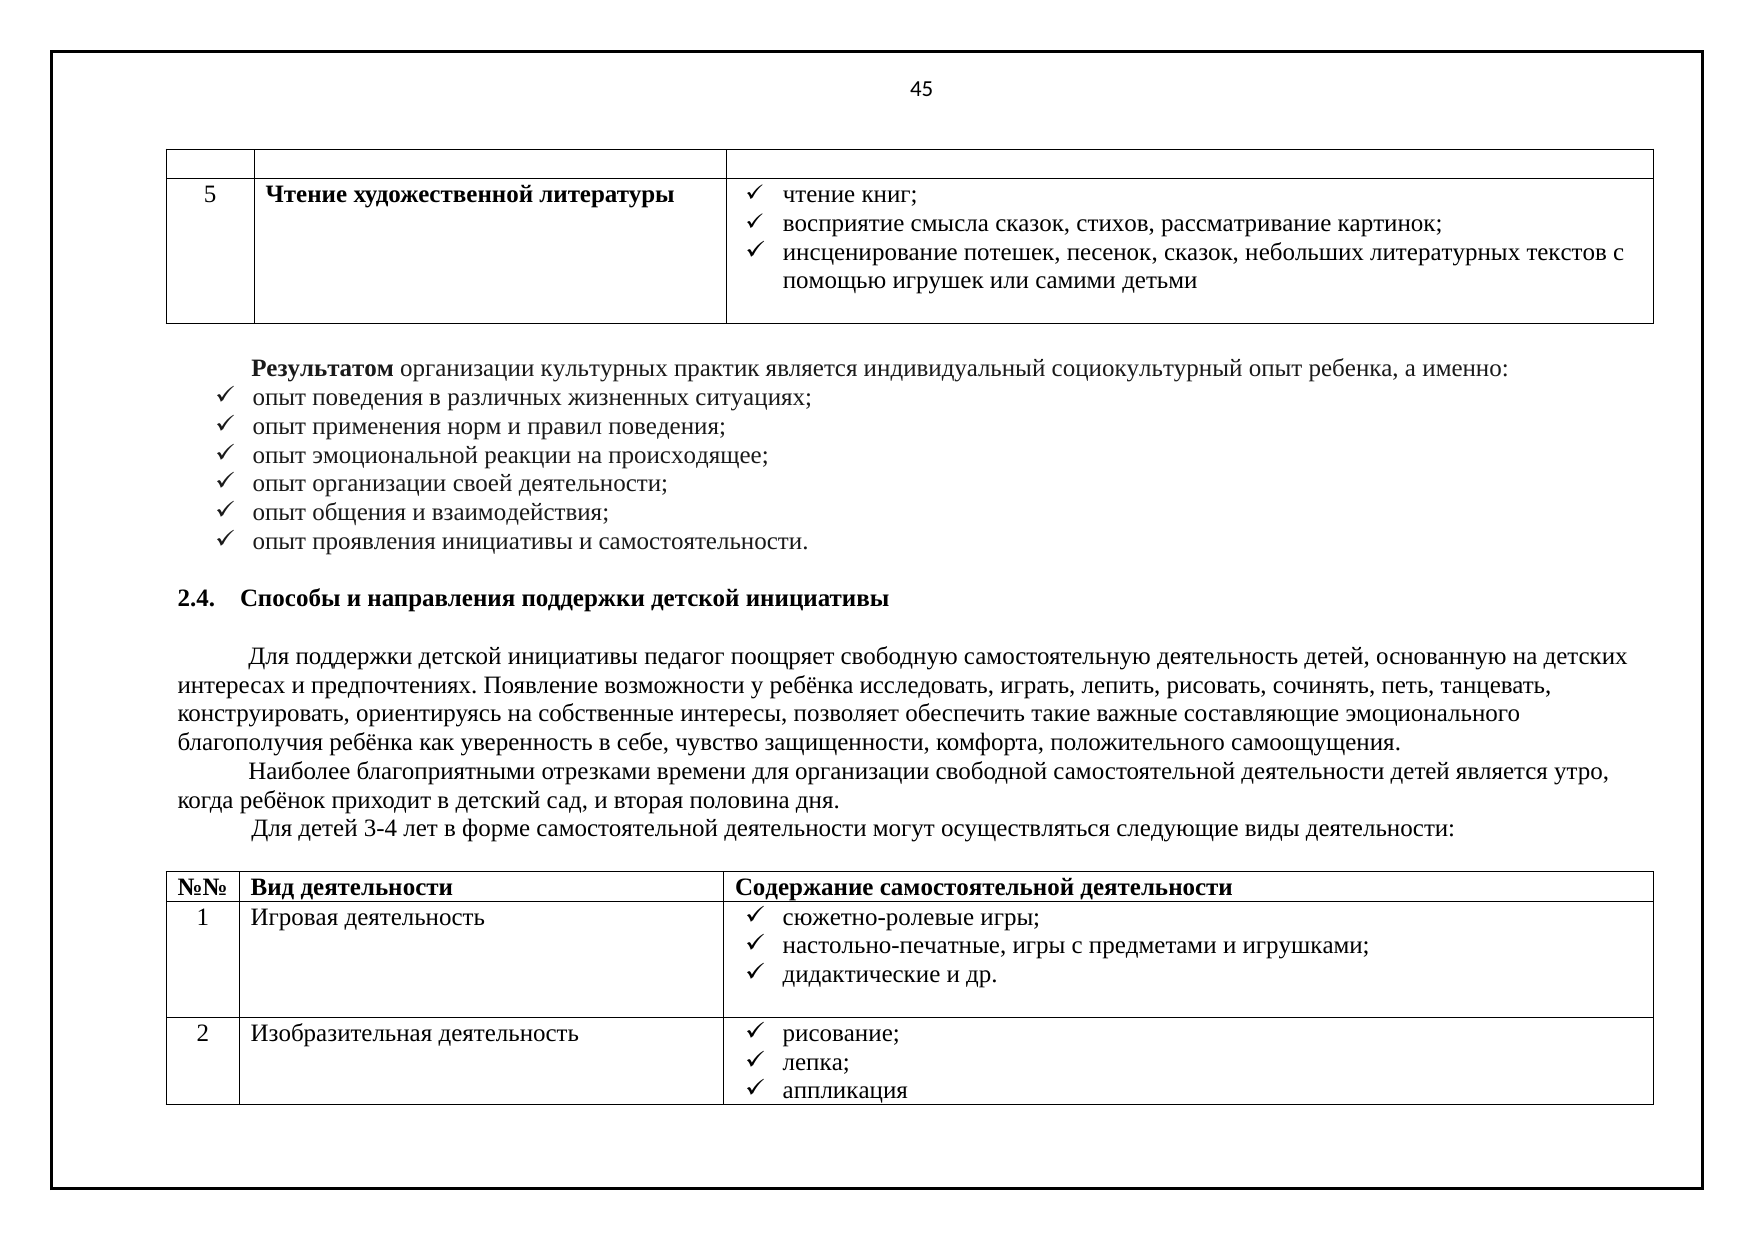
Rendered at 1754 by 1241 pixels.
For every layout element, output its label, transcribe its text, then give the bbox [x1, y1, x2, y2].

list опыт поведения в различных жизненных ситуациях; [215, 382, 1665, 411]
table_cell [727, 150, 1653, 178]
text Наиболее благоприятными отрезками времени для организации свободной самостоятельной деятельности детей является утро, когда ребёнок приходит в детский сад, и вторая половина дня. [177, 756, 1665, 813]
list опыт применения норм и правил поведения; [215, 411, 1665, 440]
list опыт проявления инициативы и самостоятельности. [215, 526, 1665, 555]
list опыт эмоциональной реакции на происходящее; [215, 440, 1665, 468]
text Результатом организации культурных практик является индивидуальный социокультурный опыт ребенка, а именно: [177, 353, 1665, 382]
text Для поддержки детской инициативы педагог поощряет свободную самостоятельную деятельность детей, основанную на детских интересах и предпочтениях. Появление возможности у ребёнка исследовать, играть, лепить, рисовать, сочинять, петь, танцевать, конструировать, ориентируясь на собственные интересы, позволяет обеспечить такие важные составляющие эмоционального благополучия ребёнка как уверенность в себе, чувство защищенности, комфорта, положительного самоощущения. [177, 641, 1665, 756]
table_cell 2 [167, 1018, 239, 1104]
table_header №№ [167, 872, 239, 901]
list опыт организации своей деятельности; [215, 468, 1665, 497]
list опыт общения и взаимодействия; [215, 497, 1665, 526]
table_cell чтение книг; восприятие смысла сказок, стихов, рассматривание картинок; инсценирование потешек, песенок, сказок, небольших литературных текстов с помощью игрушек или самими детьми [727, 179, 1653, 323]
list Способы и направления поддержки детской инициативы [177, 583, 1665, 612]
table_cell Игровая деятельность [240, 902, 723, 1017]
table_cell Чтение художественной литературы [255, 179, 726, 323]
table_cell 1 [167, 902, 239, 1017]
table_header Вид деятельности [240, 872, 723, 901]
table_cell 4. [167, 150, 254, 178]
table_cell 5 [167, 179, 254, 323]
table_header Содержание самостоятельной деятельности [724, 872, 1653, 901]
table_cell сюжетно-ролевые игры; настольно-печатные, игры с предметами и игрушками; дидактические и др. [724, 902, 1653, 1017]
text Для детей 3-4 лет в форме самостоятельной деятельности могут осуществляться следующие виды деятельности: [177, 813, 1665, 842]
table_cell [724, 1018, 1653, 1104]
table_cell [240, 1018, 723, 1104]
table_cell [255, 150, 726, 178]
